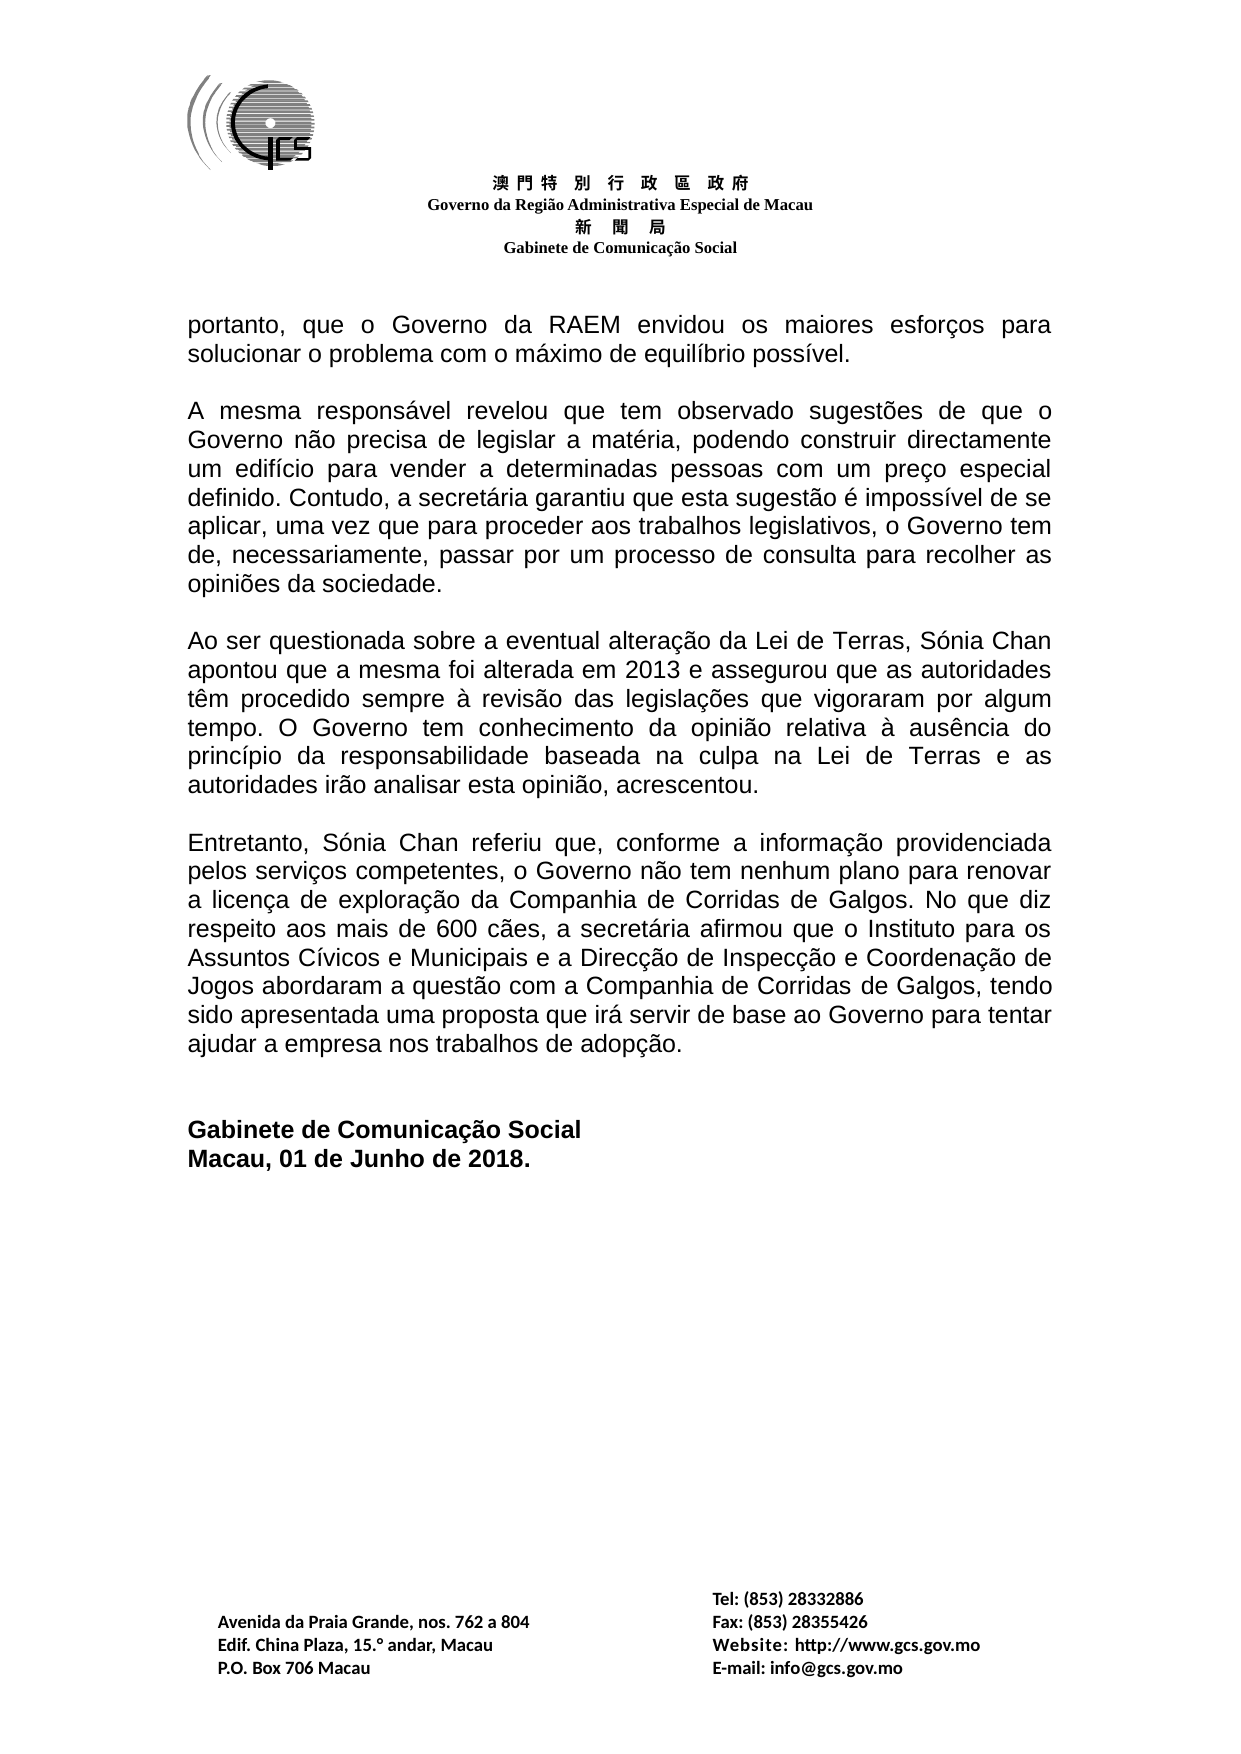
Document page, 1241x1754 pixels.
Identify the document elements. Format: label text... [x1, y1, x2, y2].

text Ao ser questionada sobre a eventual alteração da Lei de Terras, Sónia Chan apontou que a mesma foi alterada em 2013 e assegurou que as autoridades têm procedido sempre à revisão das legislações que vigoraram por algum tempo. O Governo tem conhecimento da opinião relativa à ausência do princípio da responsabilidade baseada na culpa na Lei de Terras e as autoridades irão analisar esta opinião, acrescentou. [187, 626, 1053, 799]
text Macau, 01 de Junho de 2018. [187, 1144, 1053, 1173]
text A mesma responsável revelou que tem observado sugestões de que o Governo não precisa de legislar a matéria, podendo construir directamente um edifício para vender a determinadas pessoas com um preço especial definido. Contudo, a secretária garantiu que esta sugestão é impossível de se aplicar, uma vez que para proceder aos trabalhos legislativos, o Governo tem de, necessariamente, passar por um processo de consulta para recolher as opiniões da sociedade. [187, 396, 1053, 598]
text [187, 310, 1053, 368]
text Gabinete de Comunicação Social [187, 1115, 1053, 1144]
text Entretanto, Sónia Chan referiu que, conforme a informação providenciada pelos serviços competentes, o Governo não tem nenhum plano para renovar a licença de exploração da Companhia de Corridas de Galgos. No que diz respeito aos mais de 600 cães, a secretária afirmou que o Instituto para os Assuntos Cívicos e Municipais e a Direcção de Inspecção e Coordenação de Jogos abordaram a questão com a Companhia de Corridas de Galgos, tendo sido apresentada uma proposta que irá servir de base ao Governo para tentar ajudar a empresa nos trabalhos de adopção. [187, 828, 1053, 1058]
